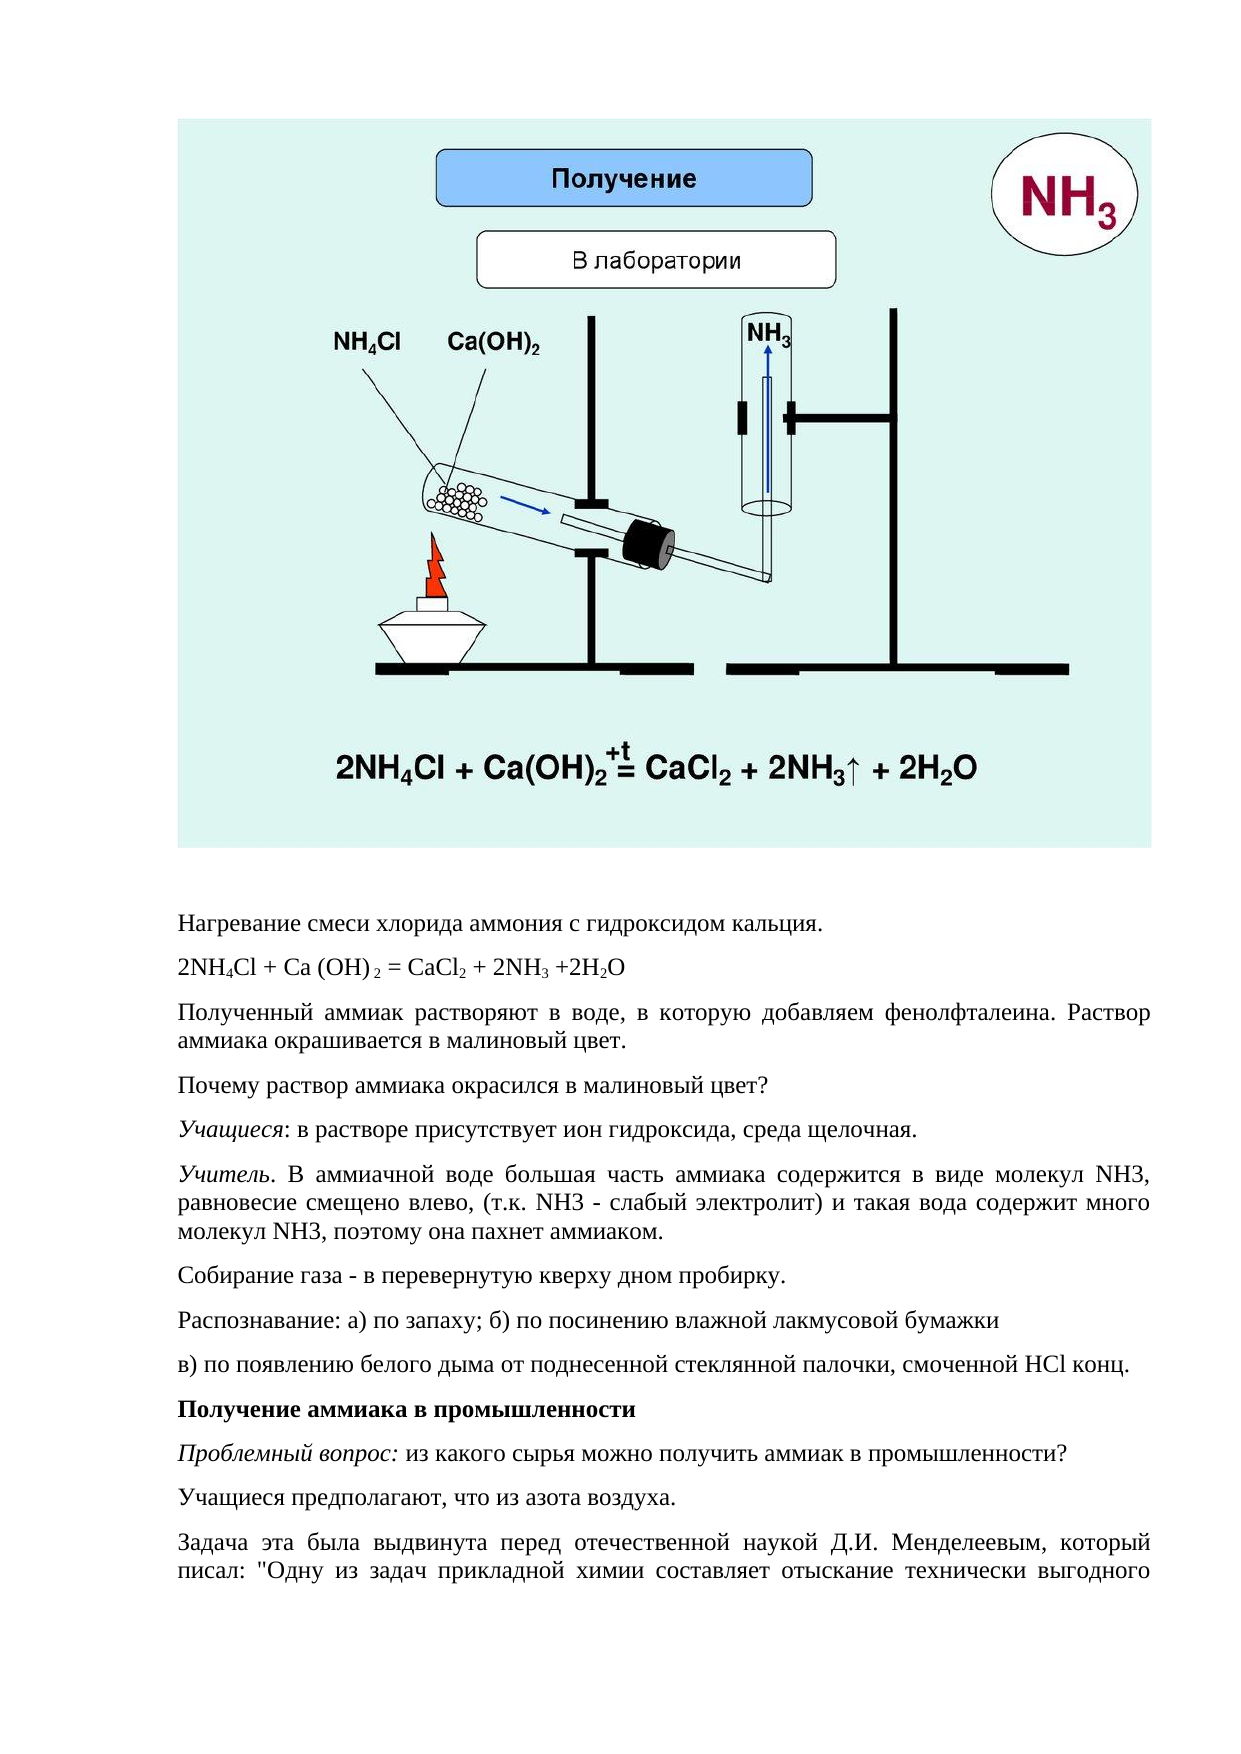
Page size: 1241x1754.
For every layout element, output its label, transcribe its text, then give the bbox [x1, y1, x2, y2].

text Нагревание смеси хлорида аммония с гидроксидом кальция. [177, 908, 1152, 937]
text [177, 1527, 1152, 1584]
text Распознавание: а) по запаху; б) по посинению влажной лакмусовой бумажки [177, 1305, 1152, 1334]
text Учащиеся предполагают, что из азота воздуха. [177, 1482, 1152, 1511]
text Учащиеся: в растворе присутствует ион гидроксида, среда щелочная. [177, 1114, 1152, 1143]
text Учитель. В аммиачной воде большая часть аммиака содержится в виде молекул NH3, равновесие смещено влево, (т.к. NH3 - слабый электролит) и такая вода содержит много молекул NH3, поэтому она пахнет аммиаком. [177, 1159, 1152, 1245]
text Проблемный вопрос: из какого сырья можно получить аммиак в промышленности? [177, 1438, 1152, 1467]
text Собирание газа - в перевернутую кверху дном пробирку. [177, 1261, 1152, 1289]
text в) по появлению белого дыма от поднесенной стеклянной палочки, смоченной HCl конц. [177, 1349, 1152, 1378]
text Почему раствор аммиака окрасился в малиновый цвет? [177, 1070, 1152, 1099]
text Полученный аммиак растворяют в воде, в которую добавляем фенолфталеина. Раствор аммиака окрашивается в малиновый цвет. [177, 997, 1152, 1054]
text Получение аммиака в промышленности [177, 1394, 1152, 1422]
picture [177, 118, 1152, 848]
text 2NH4Cl + Ca (OH) 2 = CaCl2 + 2NH3 +2H2O [177, 952, 1152, 981]
